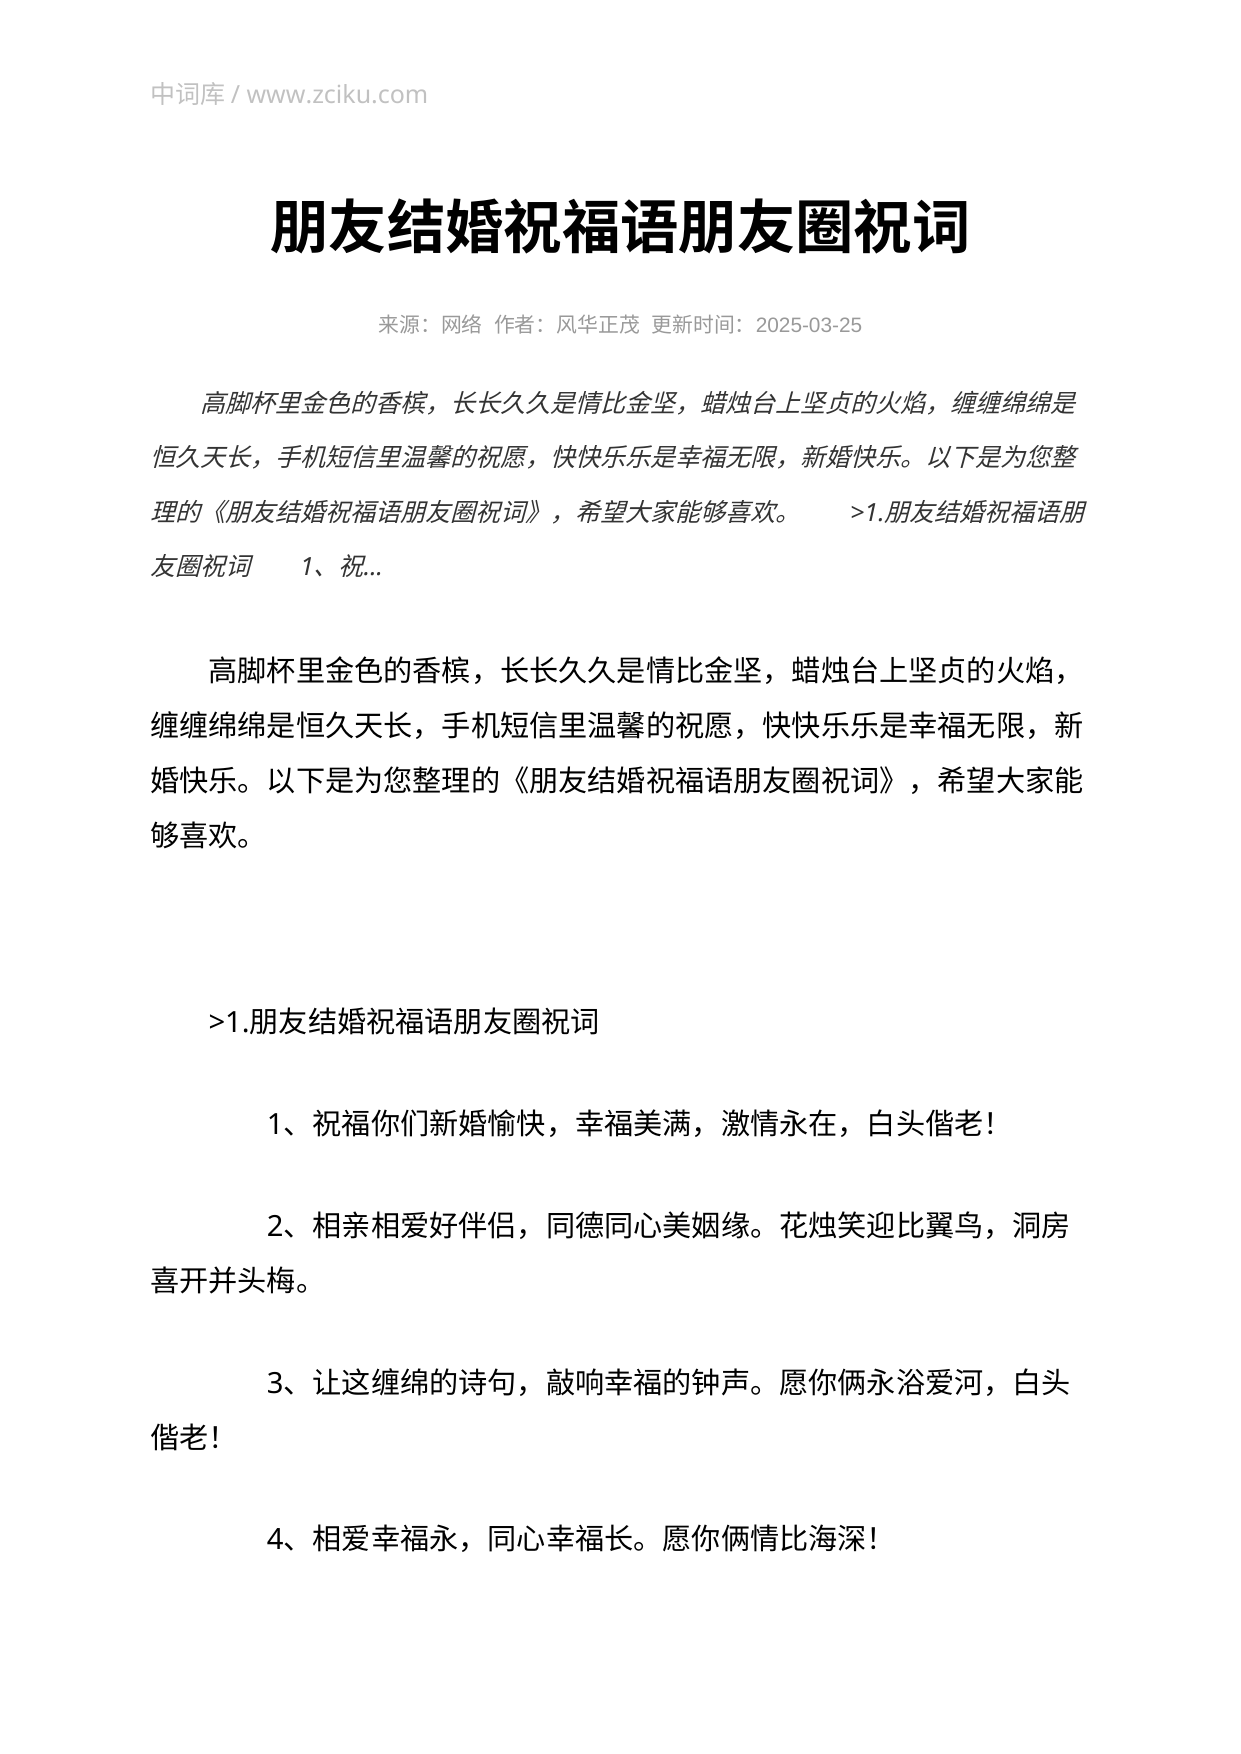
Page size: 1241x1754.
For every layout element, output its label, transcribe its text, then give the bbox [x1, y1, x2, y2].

subtitle 朋友结婚祝福语朋友圈祝词 [150, 181, 1090, 266]
text >1.朋友结婚祝福语朋友圈祝词 [150, 998, 1090, 1041]
text 4、相爱幸福永，同心幸福长。愿你俩情比海深！ [150, 1516, 1090, 1558]
text 高脚杯里金色的香槟，长长久久是情比金坚，蜡烛台上坚贞的火焰，缠缠绵绵是恒久天长，手机短信里温馨的祝愿，快快乐乐是幸福无限，新婚快乐。以下是为您整理的《朋友结婚祝福语朋友圈祝词》，希望大家能够喜欢。 [150, 648, 1090, 855]
text 1、祝福你们新婚愉快，幸福美满，激情永在，白头偕老！ [150, 1100, 1090, 1143]
text 来源：网络 作者：风华正茂 更新时间：2025-03-25 [150, 313, 1090, 337]
text 3、让这缠绵的诗句，敲响幸福的钟声。愿你俩永浴爱河，白头偕老！ [150, 1359, 1090, 1456]
text 2、相亲相爱好伴侣，同德同心美姻缘。花烛笑迎比翼鸟，洞房喜开并头梅。 [150, 1202, 1090, 1300]
text 高脚杯里金色的香槟，长长久久是情比金坚，蜡烛台上坚贞的火焰，缠缠绵绵是恒久天长，手机短信里温馨的祝愿，快快乐乐是幸福无限，新婚快乐。以下是为您整理的《朋友结婚祝福语朋友圈祝词》，希望大家能够喜欢。 >1.朋友结婚祝福语朋友圈祝词 1、祝... [150, 383, 1090, 583]
